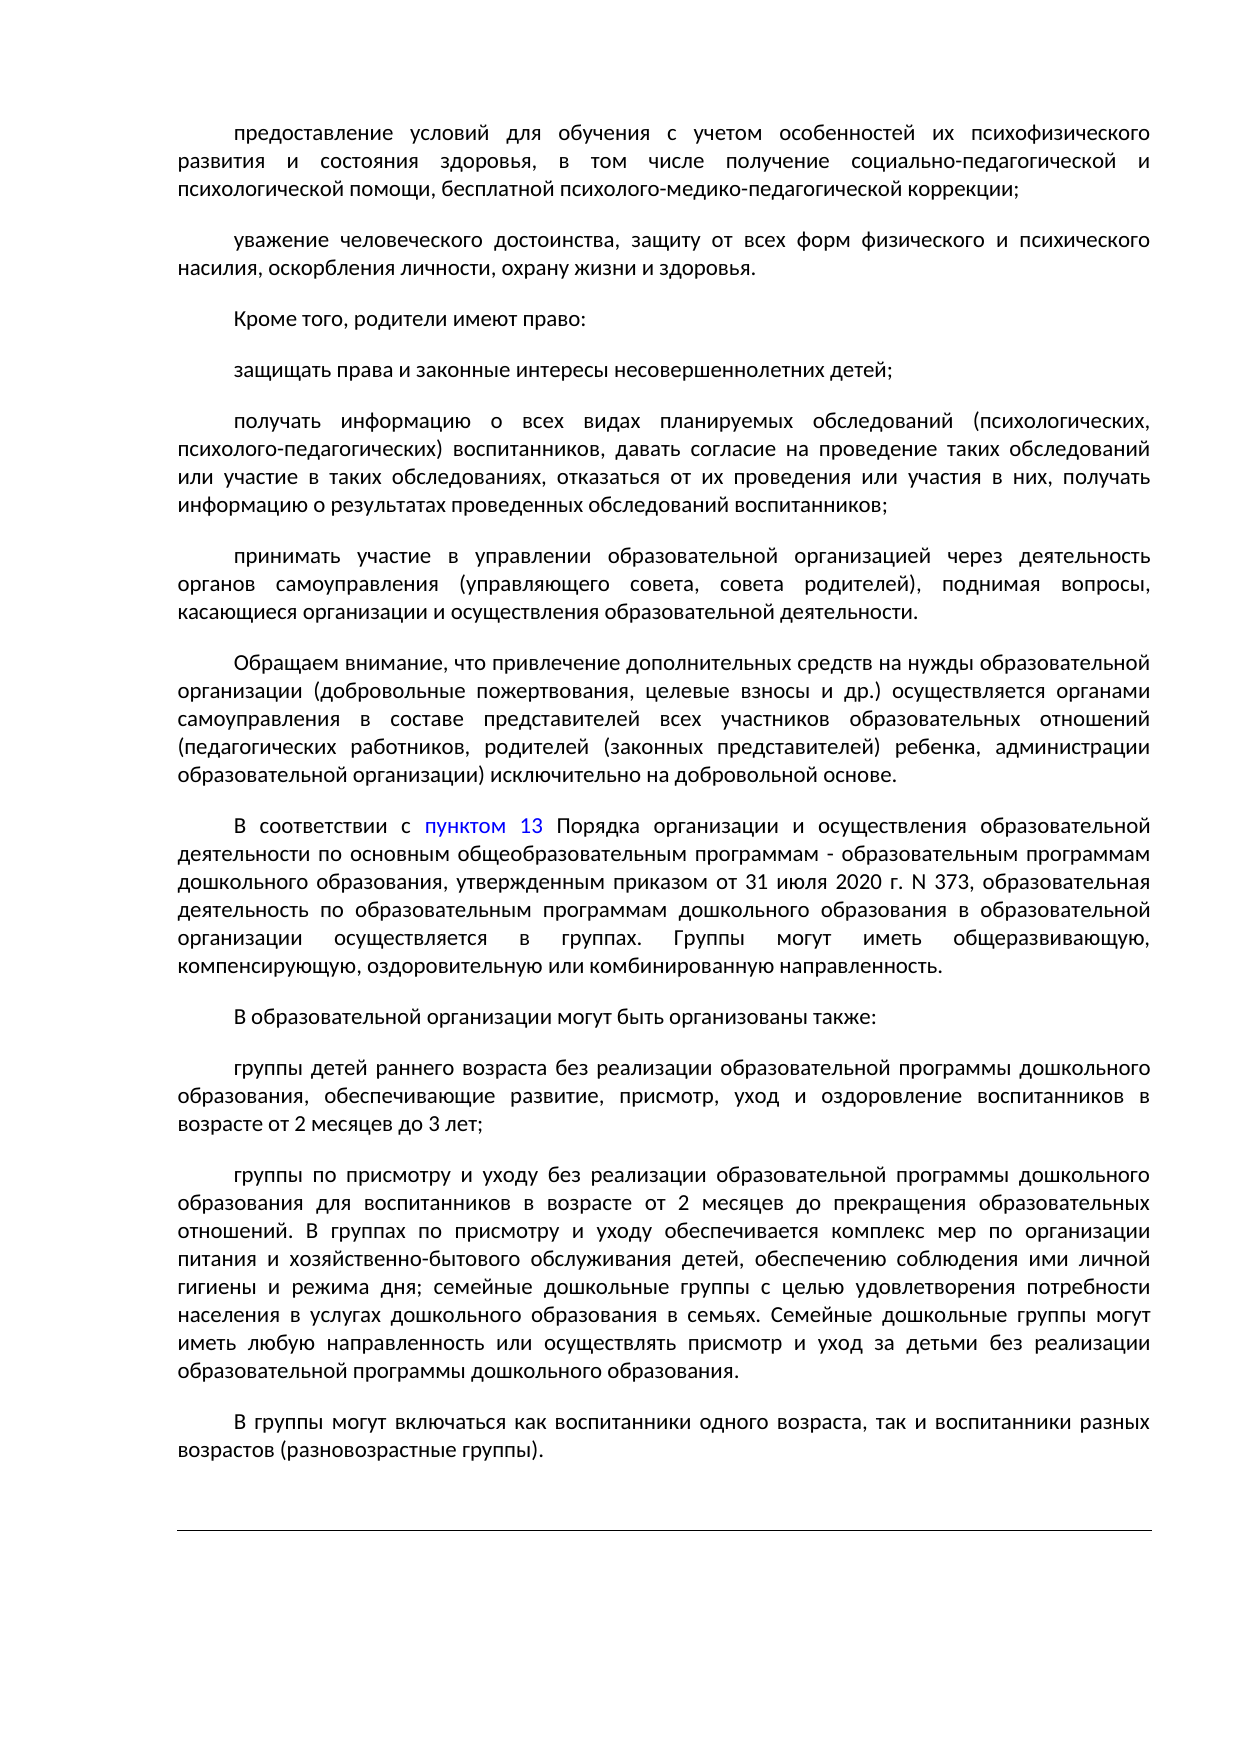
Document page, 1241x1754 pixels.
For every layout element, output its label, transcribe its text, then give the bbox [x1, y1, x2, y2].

text уважение человеческого достоинства, защиту от всех форм физического и психического насилия, оскорбления личности, охрану жизни и здоровья. [177, 225, 1152, 281]
text Обращаем внимание, что привлечение дополнительных средств на нужды образовательной организации (добровольные пожертвования, целевые взносы и др.) осуществляется органами самоуправления в составе представителей всех участников образовательных отношений (педагогических работников, родителей (законных представителей) ребенка, администрации образовательной организации) исключительно на добровольной основе. [177, 648, 1152, 788]
text получать информацию о всех видах планируемых обследований (психологических, психолого-педагогических) воспитанников, давать согласие на проведение таких обследований или участие в таких обследованиях, отказаться от их проведения или участия в них, получать информацию о результатах проведенных обследований воспитанников; [177, 406, 1152, 518]
text предоставление условий для обучения с учетом особенностей их психофизического развития и состояния здоровья, в том числе получение социально-педагогической и психологической помощи, бесплатной психолого-медико-педагогической коррекции; [177, 118, 1152, 202]
text В группы могут включаться как воспитанники одного возраста, так и воспитанники разных возрастов (разновозрастные группы). [177, 1407, 1152, 1463]
text группы детей раннего возраста без реализации образовательной программы дошкольного образования, обеспечивающие развитие, присмотр, уход и оздоровление воспитанников в возрасте от 2 месяцев до 3 лет; [177, 1053, 1152, 1137]
text принимать участие в управлении образовательной организацией через деятельность органов самоуправления (управляющего совета, совета родителей), поднимая вопросы, касающиеся организации и осуществления образовательной деятельности. [177, 541, 1152, 625]
text В образовательной организации могут быть организованы также: [177, 1002, 1152, 1030]
text В соответствии с пунктом 13 Порядка организации и осуществления образовательной деятельности по основным общеобразовательным программам - образовательным программам дошкольного образования, утвержденным приказом от 31 июля 2020 г. N 373, образовательная деятельность по образовательным программам дошкольного образования в образовательной организации осуществляется в группах. Группы могут иметь общеразвивающую, компенсирующую, оздоровительную или комбинированную направленность. [177, 811, 1152, 979]
text группы по присмотру и уходу без реализации образовательной программы дошкольного образования для воспитанников в возрасте от 2 месяцев до прекращения образовательных отношений. В группах по присмотру и уходу обеспечивается комплекс мер по организации питания и хозяйственно-бытового обслуживания детей, обеспечению соблюдения ими личной гигиены и режима дня; семейные дошкольные группы с целью удовлетворения потребности населения в услугах дошкольного образования в семьях. Семейные дошкольные группы могут иметь любую направленность или осуществлять присмотр и уход за детьми без реализации образовательной программы дошкольного образования. [177, 1160, 1152, 1384]
text Кроме того, родители имеют право: [177, 304, 1152, 332]
text защищать права и законные интересы несовершеннолетних детей; [177, 355, 1152, 383]
